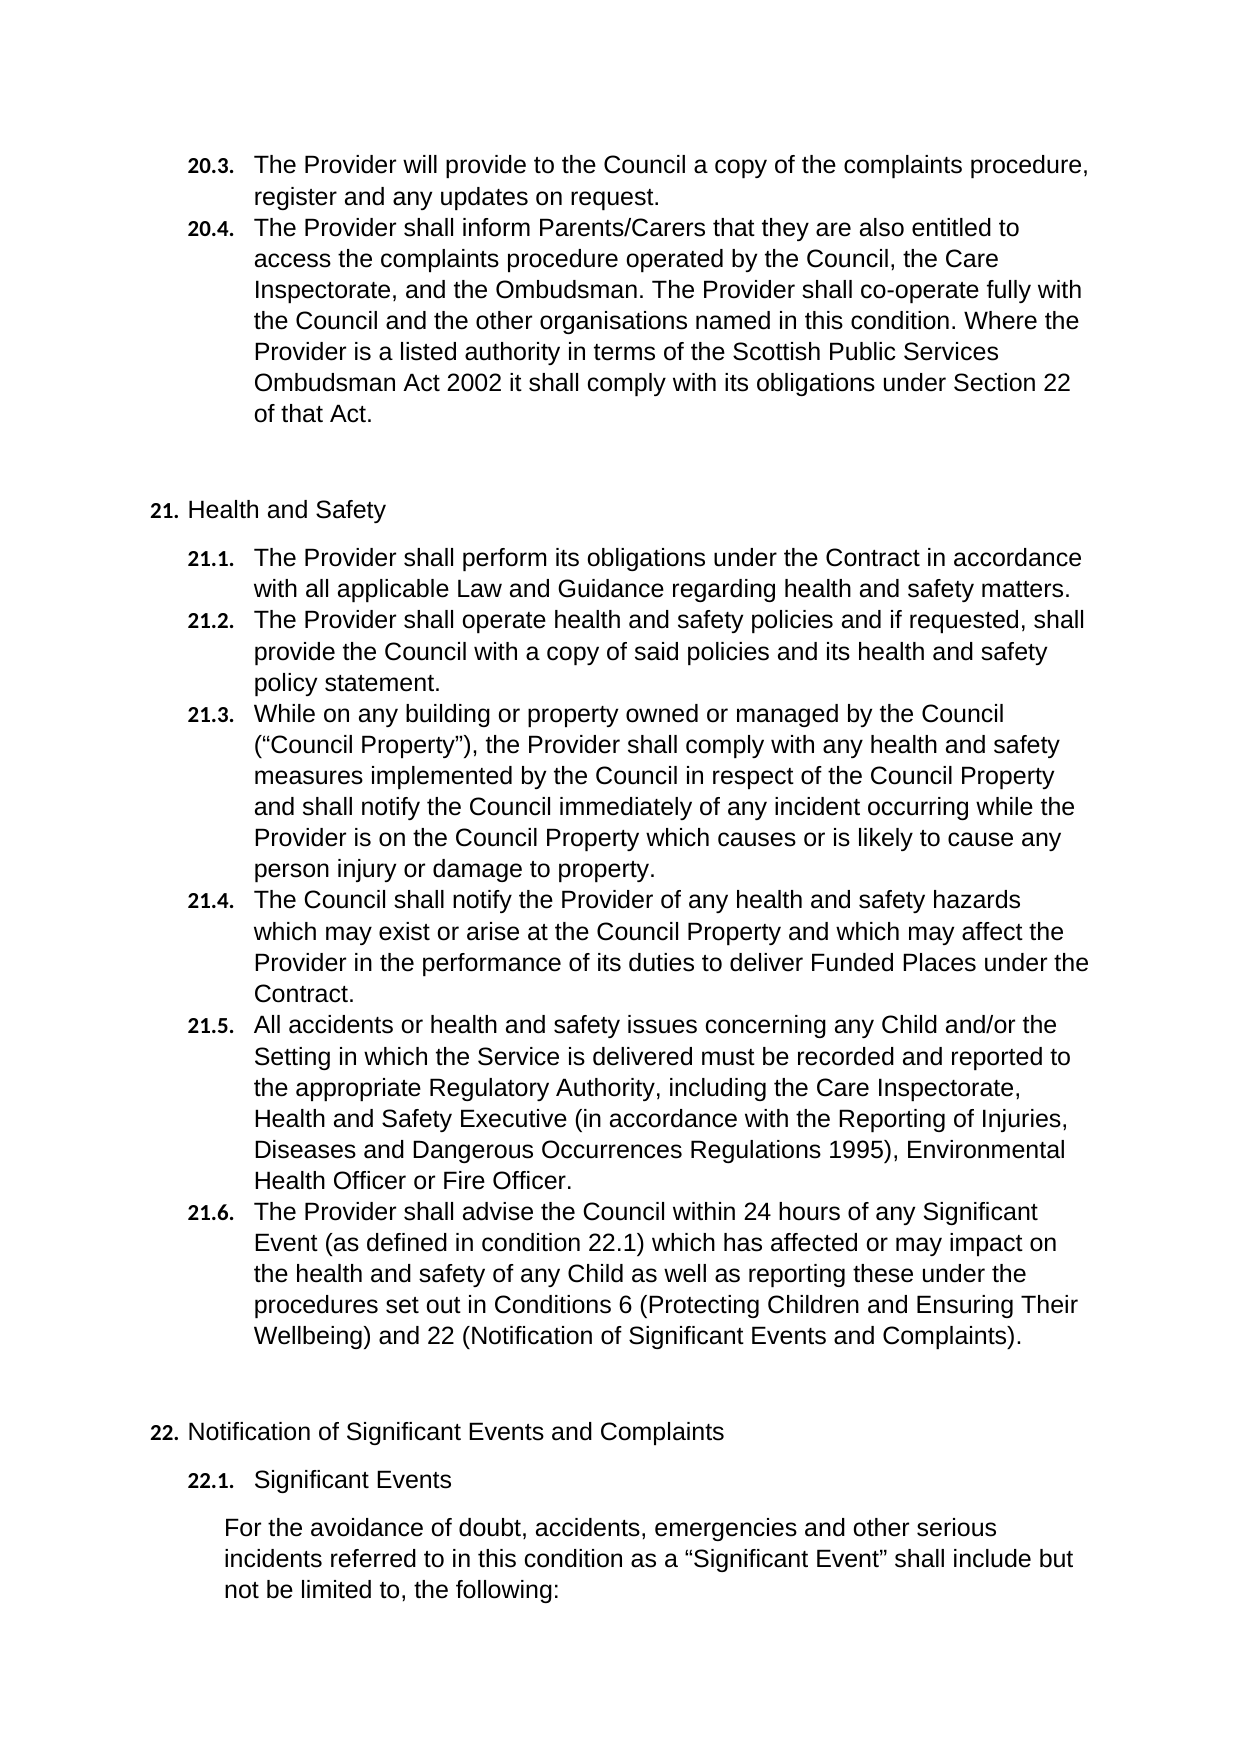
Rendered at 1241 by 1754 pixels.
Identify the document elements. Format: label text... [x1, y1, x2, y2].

subtitle Health and Safety [150, 494, 1090, 524]
list The Provider shall perform its obligations under the Contract in accordance with all applicable Law and Guidance regarding health and safety matters. [187, 543, 1090, 603]
text For the avoidance of doubt, accidents, emergencies and other serious incidents referred to in this condition as a “Significant Event” shall include but not be limited to, the following: [224, 1513, 1090, 1604]
list While on any building or property owned or managed by the Council (“Council Property”), the Provider shall comply with any health and safety measures implemented by the Council in respect of the Council Property and shall notify the Council immediately of any incident occurring while the Provider is on the Council Property which causes or is likely to cause any person injury or damage to property. [187, 699, 1090, 883]
list The Council shall notify the Provider of any health and safety hazards which may exist or arise at the Council Property and which may affect the Provider in the performance of its duties to deliver Funded Places under the Contract. [187, 885, 1090, 1008]
list The Provider shall operate health and safety policies and if requested, shall provide the Council with a copy of said policies and its health and safety policy statement. [187, 605, 1090, 696]
list The Provider shall inform Parents/Carers that they are also entitled to access the complaints procedure operated by the Council, the Care Inspectorate, and the Ombudsman. The Provider shall co-operate fully with the Council and the other organisations named in this condition. Where the Provider is a listed authority in terms of the Scottish Public Services Ombudsman Act 2002 it shall comply with its obligations under Section 22 of that Act. [187, 212, 1090, 428]
subtitle Notification of Significant Events and Complaints [150, 1417, 1090, 1446]
list The Provider shall advise the Council within 24 hours of any Significant Event (as defined in condition 22.1) which has affected or may impact on the health and safety of any Child as well as reporting these under the procedures set out in Conditions 6 (Protecting Children and Ensuring Their Wellbeing) and 22 (Notification of Significant Events and Complaints). [187, 1197, 1090, 1350]
list The Provider will provide to the Council a copy of the complaints procedure, register and any updates on request. [187, 150, 1090, 210]
list All accidents or health and safety issues concerning any Child and/or the Setting in which the Service is delivered must be recorded and reported to the appropriate Regulatory Authority, including the Care Inspectorate, Health and Safety Executive (in accordance with the Reporting of Injuries, Diseases and Dangerous Occurrences Regulations 1995), Environmental Health Officer or Fire Officer. [187, 1010, 1090, 1194]
list Significant Events [187, 1465, 1090, 1494]
